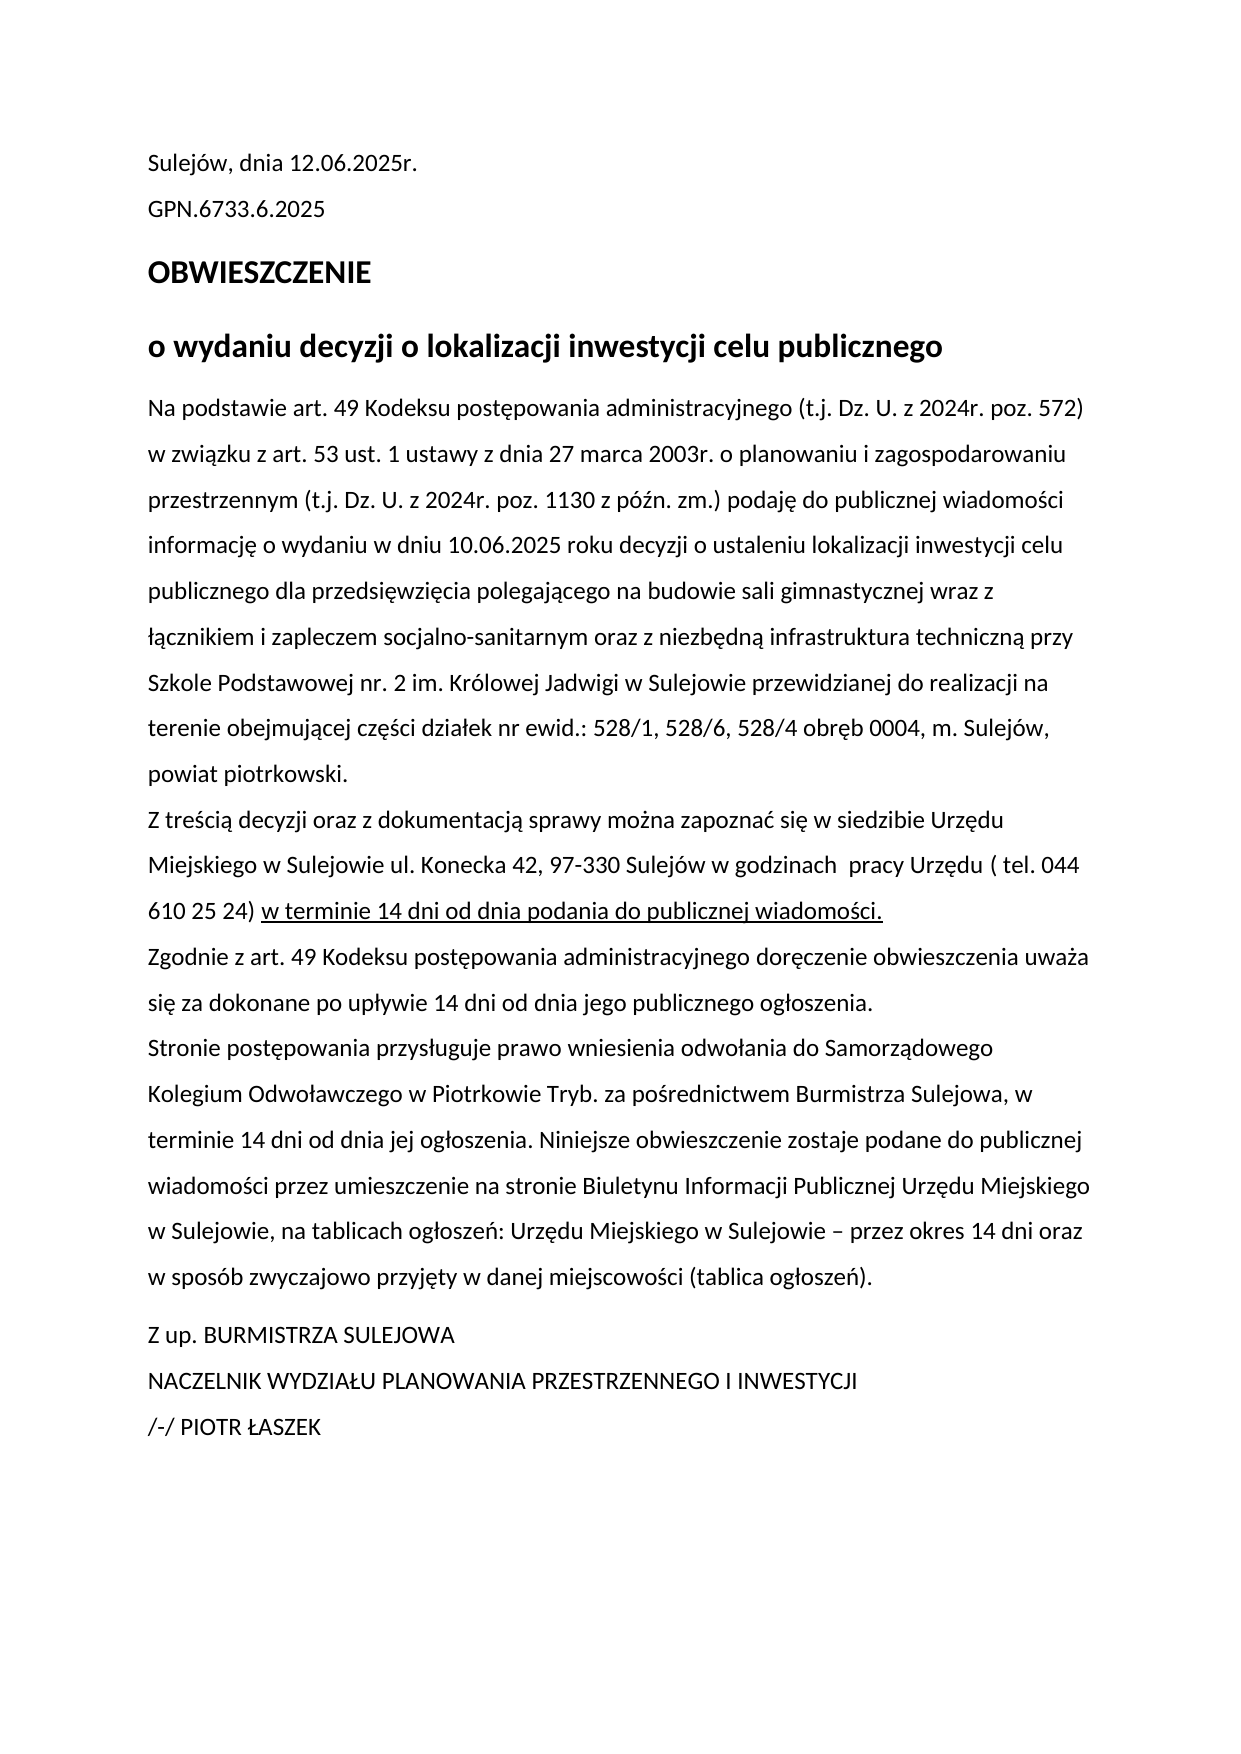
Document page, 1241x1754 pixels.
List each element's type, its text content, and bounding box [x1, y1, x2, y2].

text Sulejów, dnia 12.06.2025r. [148, 148, 1093, 178]
text Zgodnie z art. 49 Kodeksu postępowania administracyjnego doręczenie obwieszczenia uważa się za dokonane po upływie 14 dni od dnia jego publicznego ogłoszenia. [148, 941, 1093, 1017]
text Stronie postępowania przysługuje prawo wniesienia odwołania do Samorządowego Kolegium Odwoławczego w Piotrkowie Tryb. za pośrednictwem Burmistrza Sulejowa, w terminie 14 dni od dnia jej ogłoszenia. Niniejsze obwieszczenie zostaje podane do publicznej wiadomości przez umieszczenie na stronie Biuletynu Informacji Publicznej Urzędu Miejskiego w Sulejowie, na tablicach ogłoszeń: Urzędu Miejskiego w Sulejowie – przez okres 14 dni oraz w sposób zwyczajowo przyjęty w danej miejscowości (tablica ogłoszeń). [148, 1033, 1093, 1292]
title OBWIESZCZENIE [148, 252, 1093, 292]
text GPN.6733.6.2025 [148, 193, 1093, 224]
text Z treścią decyzji oraz z dokumentacją sprawy można zapoznać się w siedzibie Urzędu Miejskiego w Sulejowie ul. Konecka 42, 97-330 Sulejów w godzinach pracy Urzędu ( tel. 044 610 25 24) w terminie 14 dni od dnia podania do publicznej wiadomości. [148, 804, 1093, 926]
text /-/ PIOTR ŁASZEK [148, 1411, 1093, 1441]
text Na podstawie art. 49 Kodeksu postępowania administracyjnego (t.j. Dz. U. z 2024r. poz. 572) w związku z art. 53 ust. 1 ustawy z dnia 27 marca 2003r. o planowaniu i zagospodarowaniu przestrzennym (t.j. Dz. U. z 2024r. poz. 1130 z późn. zm.) podaję do publicznej wiadomości informację o wydaniu w dniu 10.06.2025 roku decyzji o ustaleniu lokalizacji inwestycji celu publicznego dla przedsięwzięcia polegającego na budowie sali gimnastycznej wraz z łącznikiem i zapleczem socjalno-sanitarnym oraz z niezbędną infrastruktura techniczną przy Szkole Podstawowej nr. 2 im. Królowej Jadwigi w Sulejowie przewidzianej do realizacji na terenie obejmującej części działek nr ewid.: 528/1, 528/6, 528/4 obręb 0004, m. Sulejów, powiat piotrkowski. [148, 392, 1093, 789]
title o wydaniu decyzji o lokalizacji inwestycji celu publicznego [148, 325, 1093, 366]
text NACZELNIK WYDZIAŁU PLANOWANIA PRZESTRZENNEGO I INWESTYCJI [148, 1365, 1093, 1396]
text Z up. BURMISTRZA SULEJOWA [148, 1319, 1093, 1350]
